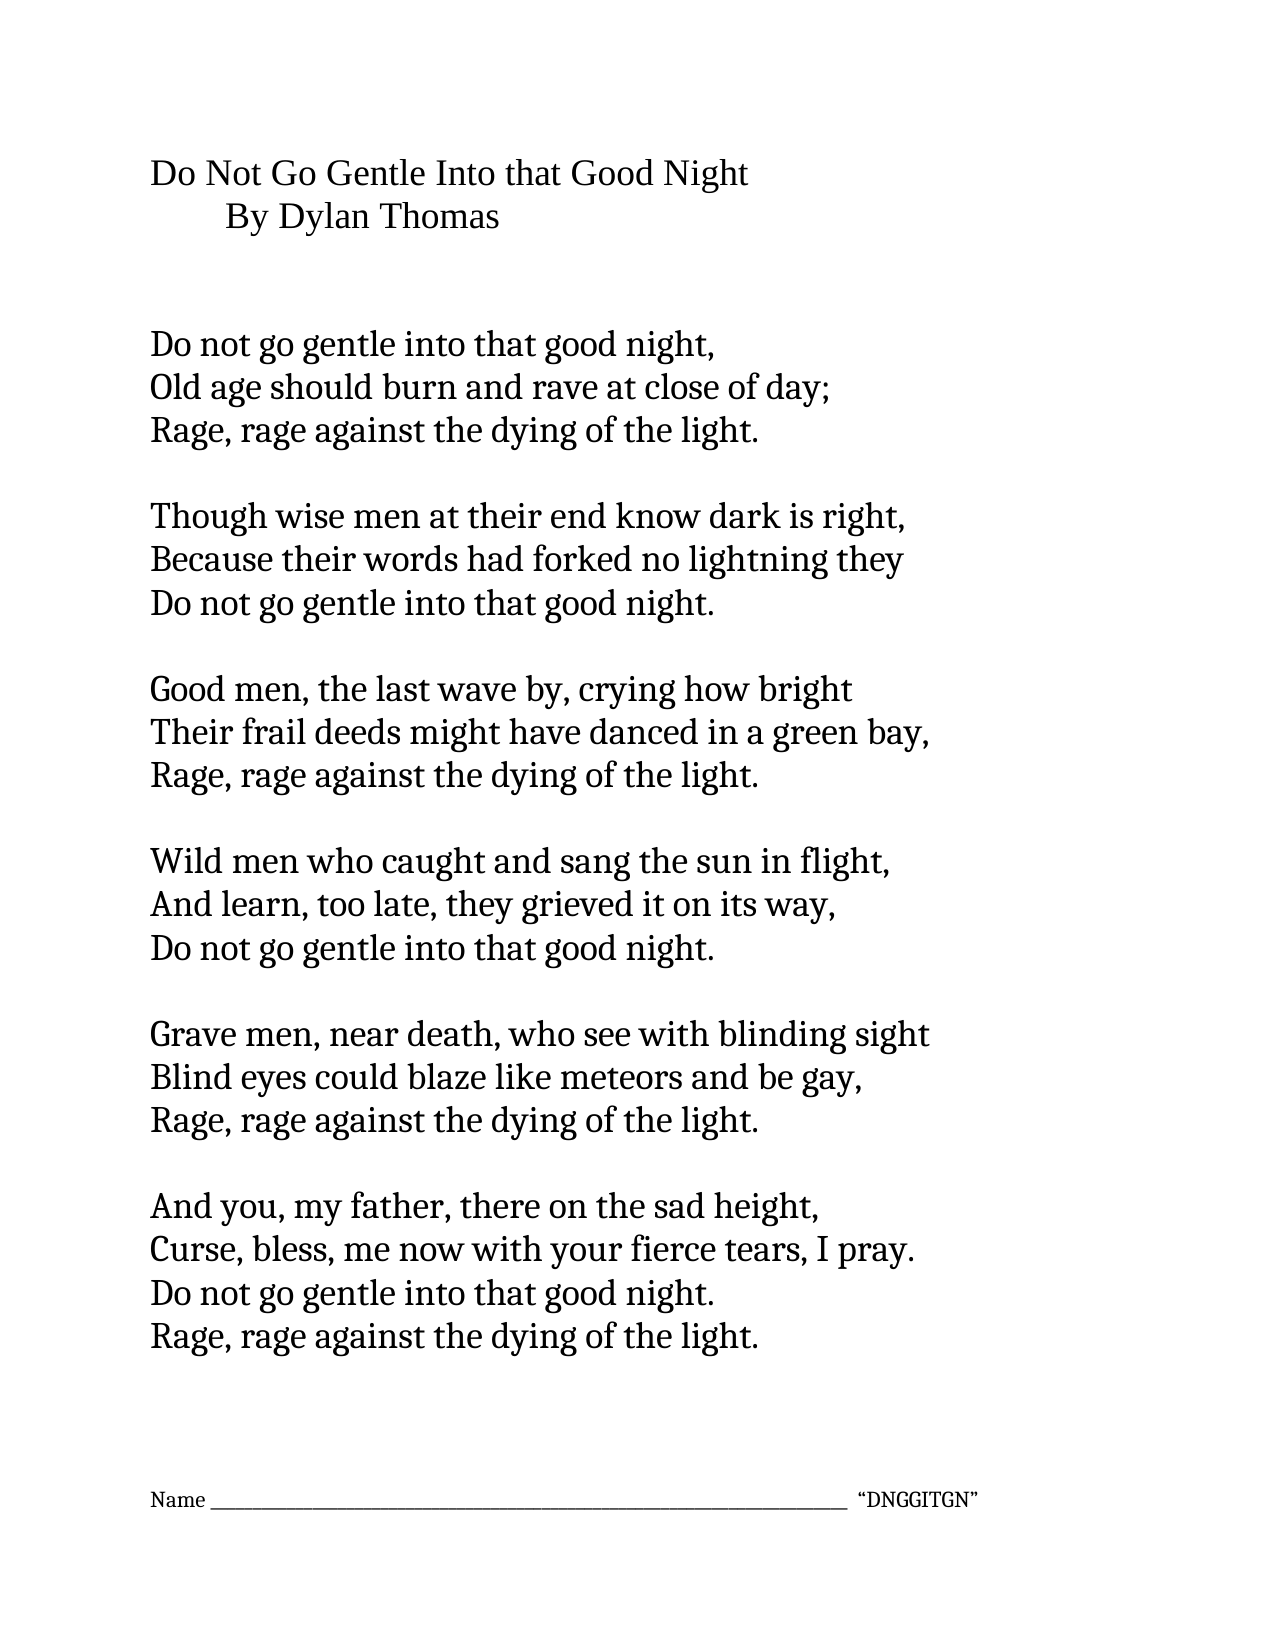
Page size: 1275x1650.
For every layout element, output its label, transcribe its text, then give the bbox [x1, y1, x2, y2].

text Name ___________________________________________________________________________ “DNGGITGN” [150, 1487, 1125, 1513]
text Do not go gentle into that good night, Old age should burn and rave at close of day; Rage, rage against the dying of the light. Though wise men at their end know dark is right, Because their words had forked no lightning they Do not go gentle into that good night. Good men, the last wave by, crying how bright Their frail deeds might have danced in a green bay, Rage, rage against the dying of the light. Wild men who caught and sang the sun in flight, And learn, too late, they grieved it on its way, Do not go gentle into that good night. Grave men, near death, who see with blinding sight Blind eyes could blaze like meteors and be gay, Rage, rage against the dying of the light. And you, my father, there on the sad height, Curse, bless, me now with your fierce tears, I pray. Do not go gentle into that good night. Rage, rage against the dying of the light. [150, 322, 1125, 1357]
text Do Not Go Gentle Into that Good Night [150, 150, 1125, 193]
text By Dylan Thomas [150, 193, 1125, 236]
